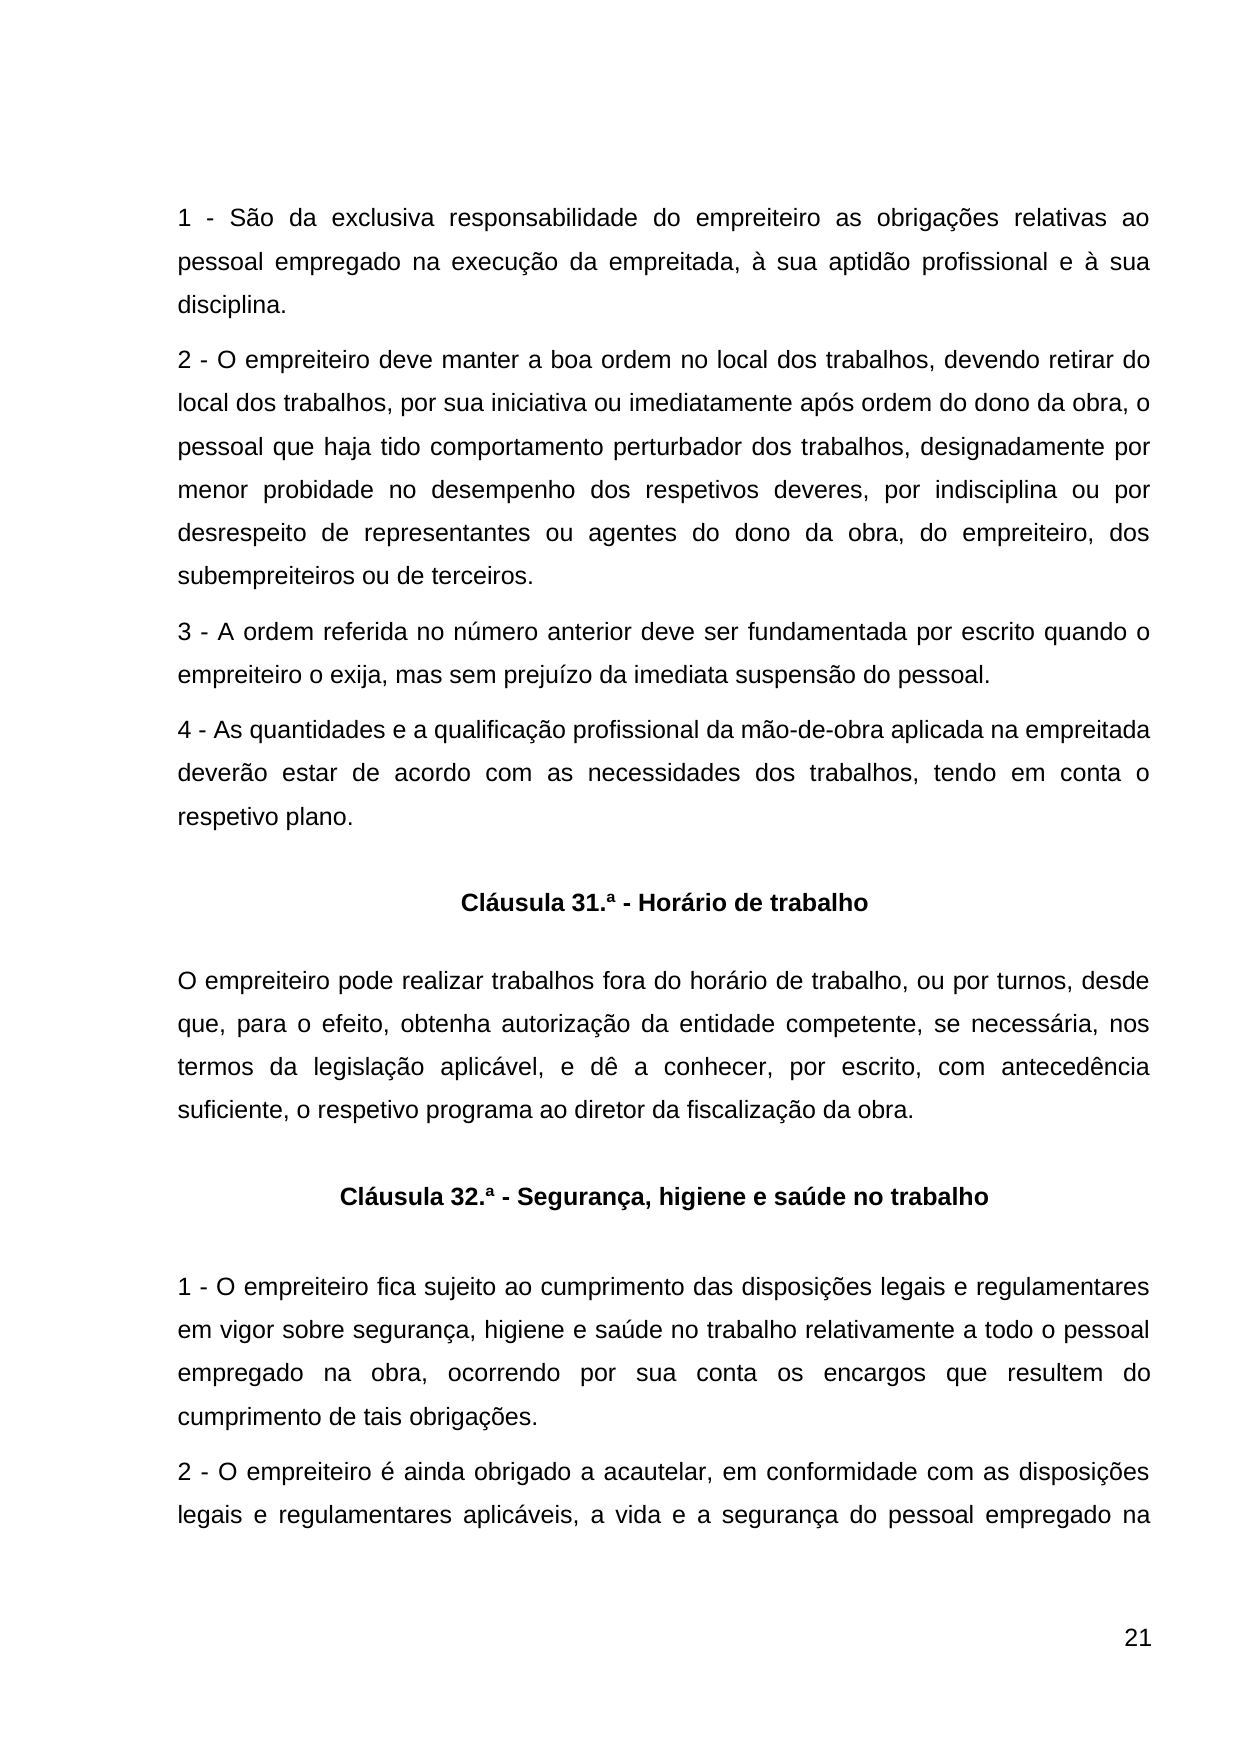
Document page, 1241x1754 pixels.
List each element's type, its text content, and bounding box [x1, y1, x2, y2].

text 3 - A ordem referida no número anterior deve ser fundamentada por escrito quando o empreiteiro o exija, mas sem prejuízo da imediata suspensão do pessoal. [177, 616, 1152, 688]
subtitle Cláusula 32.ª - Segurança, higiene e saúde no trabalho [177, 1181, 1152, 1210]
subtitle Cláusula 31.ª - Horário de trabalho [177, 888, 1152, 916]
text 1 - O empreiteiro fica sujeito ao cumprimento das disposições legais e regulamentares em vigor sobre segurança, higiene e saúde no trabalho relativamente a todo o pessoal empregado na obra, ocorrendo por sua conta os encargos que resultem do cumprimento de tais obrigações. [177, 1272, 1152, 1430]
text O empreiteiro pode realizar trabalhos fora do horário de trabalho, ou por turnos, desde que, para o efeito, obtenha autorização da entidade competente, se necessária, nos termos da legislação aplicável, e dê a conhecer, por escrito, com antecedência suficiente, o respetivo programa ao diretor da fiscalização da obra. [177, 966, 1152, 1124]
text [177, 1457, 1152, 1529]
text 4 - As quantidades e a qualificação profissional da mão-de-obra aplicada na empreitada deverão estar de acordo com as necessidades dos trabalhos, tendo em conta o respetivo plano. [177, 715, 1152, 830]
text 1 - São da exclusiva responsabilidade do empreiteiro as obrigações relativas ao pessoal empregado na execução da empreitada, à sua aptidão profissional e à sua disciplina. [177, 203, 1152, 318]
text 2 - O empreiteiro deve manter a boa ordem no local dos trabalhos, devendo retirar do local dos trabalhos, por sua iniciativa ou imediatamente após ordem do dono da obra, o pessoal que haja tido comportamento perturbador dos trabalhos, designadamente por menor probidade no desempenho dos respetivos deveres, por indisciplina ou por desrespeito de representantes ou agentes do dono da obra, do empreiteiro, dos subempreiteiros ou de terceiros. [177, 345, 1152, 589]
